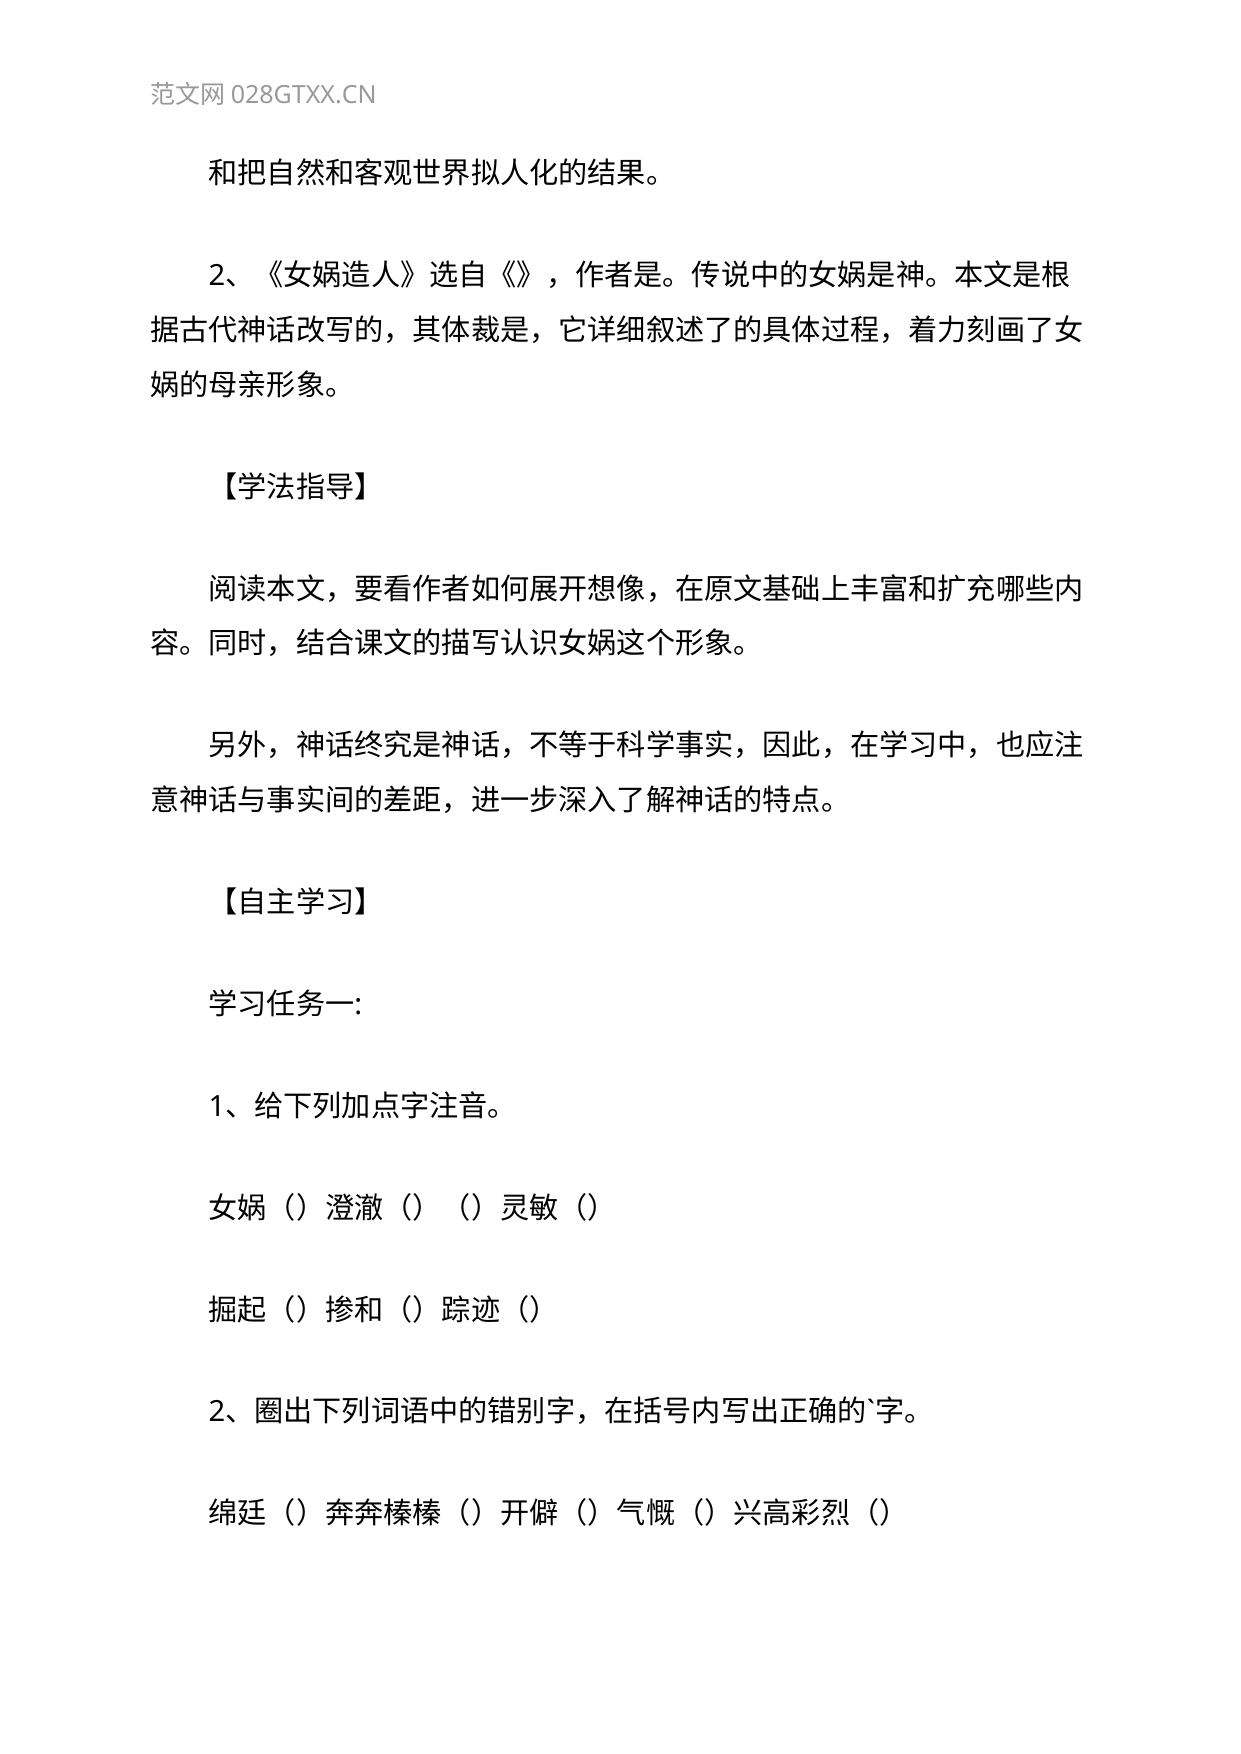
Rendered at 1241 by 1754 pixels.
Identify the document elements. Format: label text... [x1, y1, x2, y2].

text 学习任务一: [150, 980, 1090, 1023]
text 【自主学习】 [150, 878, 1090, 921]
text 掘起（）掺和（）踪迹（） [150, 1286, 1090, 1328]
text 绵廷（）奔奔榛榛（）开僻（）气慨（）兴高彩烈（） [150, 1490, 1090, 1532]
text 【学法指导】 [150, 463, 1090, 506]
text 和把自然和客观世界拟人化的结果。 [150, 150, 1090, 192]
text 另外，神话终究是神话，不等于科学事实，因此，在学习中，也应注意神话与事实间的差距，进一步深入了解神话的特点。 [150, 722, 1090, 819]
text 阅读本文，要看作者如何展开想像，在原文基础上丰富和扩充哪些内容。同时，结合课文的描写认识女娲这个形象。 [150, 565, 1090, 662]
text 1、给下列加点字注音。 [150, 1082, 1090, 1125]
text 女娲（）澄澈（）（）灵敏（） [150, 1184, 1090, 1227]
text 2、《女娲造人》选自《》，作者是。传说中的女娲是神。本文是根据古代神话改写的，其体裁是，它详细叙述了的具体过程，着力刻画了女娲的母亲形象。 [150, 252, 1090, 404]
text 2、圈出下列词语中的错别字，在括号内写出正确的`字。 [150, 1388, 1090, 1430]
